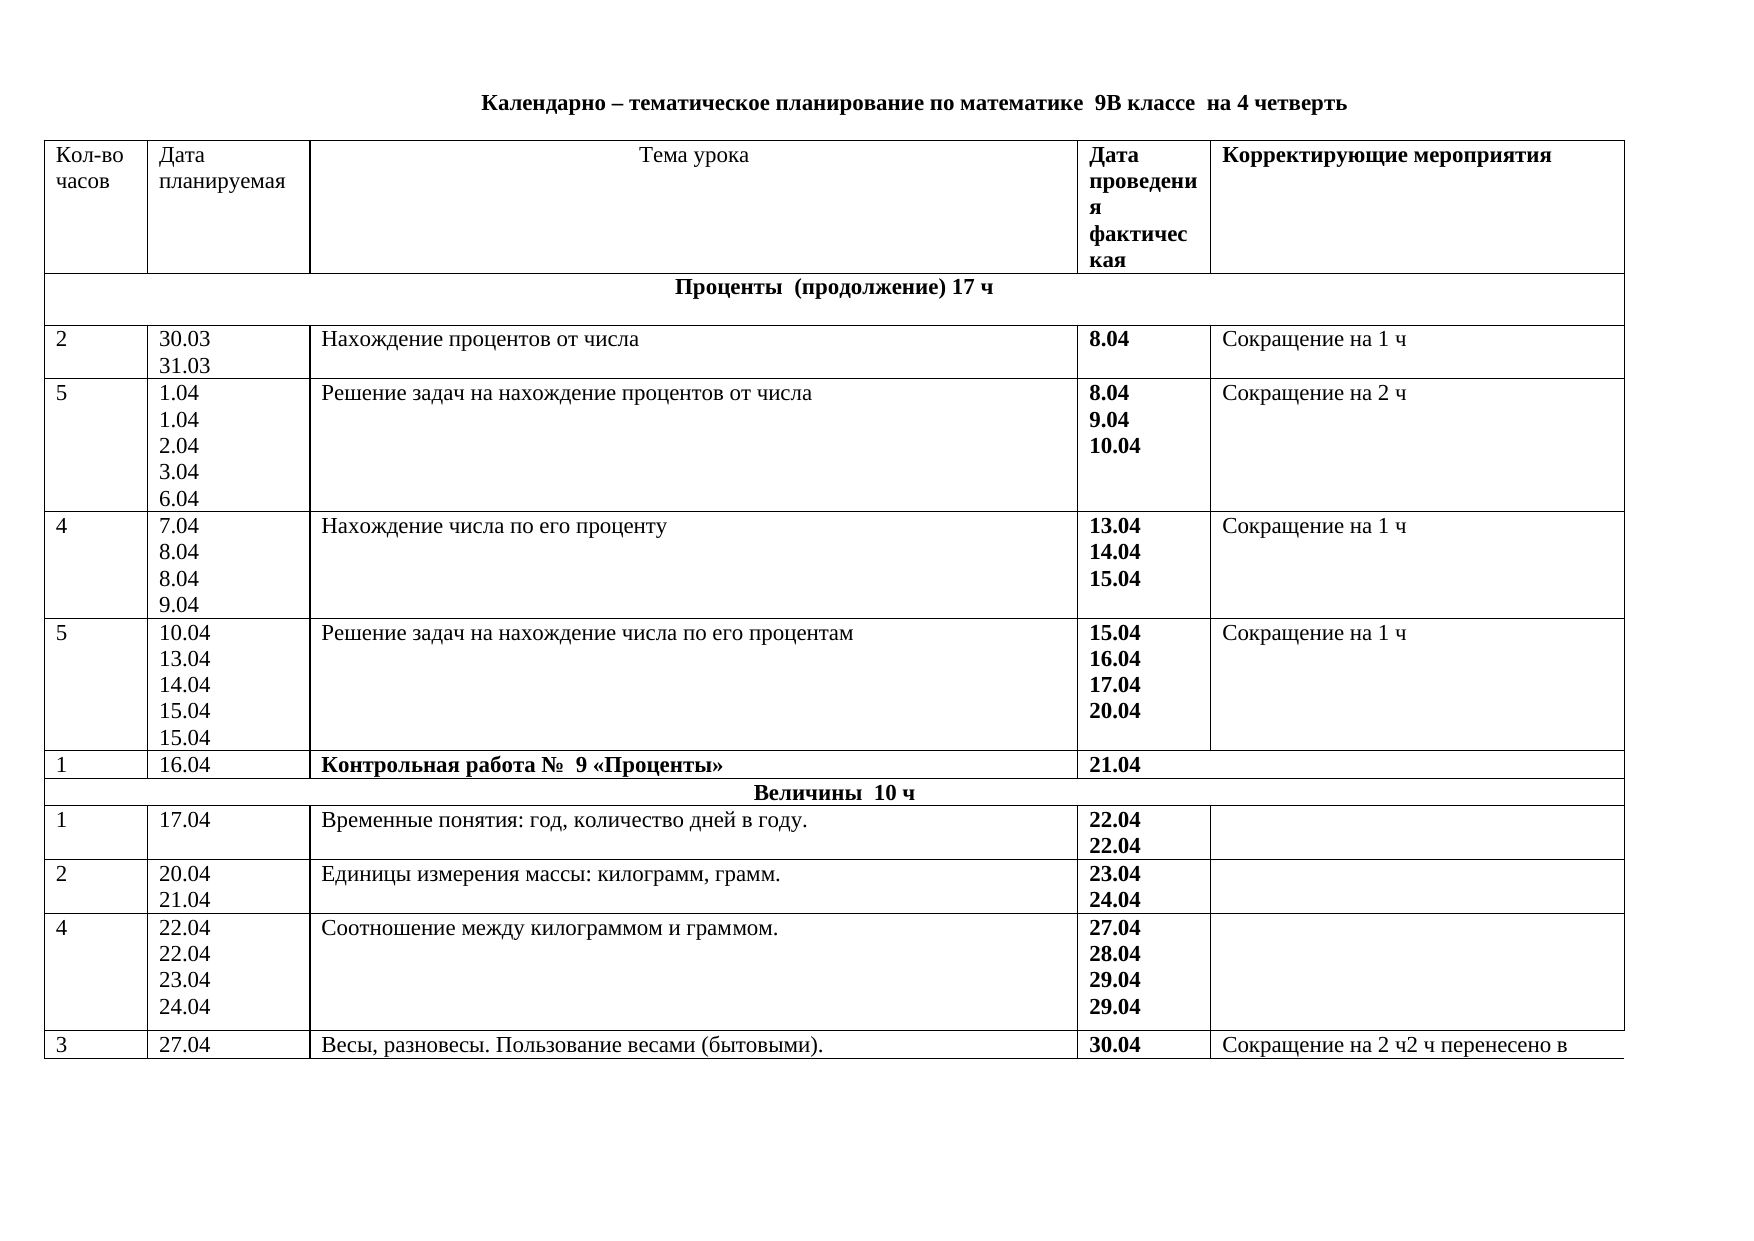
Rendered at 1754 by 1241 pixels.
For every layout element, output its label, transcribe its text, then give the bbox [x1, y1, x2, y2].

table_cell Сокращение на 1 ч [1211, 512, 1624, 617]
table_cell 23.04 24.04 [1078, 860, 1210, 913]
table_cell 8.04 9.04 10.04 [1078, 379, 1210, 511]
table_cell 1 [45, 806, 147, 859]
table_cell 7.04 8.04 8.04 9.04 [148, 512, 309, 617]
table_header Корректирующие мероприятия [1211, 141, 1624, 272]
table_header Дата проведения фактическая [1078, 141, 1210, 272]
table_cell Решение задач на нахождение процентов от числа [311, 379, 1077, 511]
table_cell 13.04 14.04 15.04 [1078, 512, 1210, 617]
table_header Тема урока [311, 141, 1077, 272]
table_cell 21.04 [1078, 751, 1624, 778]
table_cell 5 [45, 619, 147, 750]
table_cell 20.04 21.04 [148, 860, 309, 913]
table_header Дата планируемая [148, 141, 309, 272]
table_cell Нахождение числа по его проценту [311, 512, 1077, 617]
table_cell 1 [45, 751, 147, 778]
table_cell 10.04 13.04 14.04 15.04 15.04 [148, 619, 309, 750]
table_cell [1211, 1031, 1624, 1057]
list Календарно – тематическое планирование по математике 9В классе на 4 четверть [193, 88, 1636, 115]
table_cell [1211, 860, 1624, 913]
table_cell Соотношение между килограммом и граммом. [311, 914, 1077, 1030]
table_cell 30.03 31.03 [148, 326, 309, 378]
table_cell Нахождение процентов от числа [311, 326, 1077, 378]
table_cell Величины 10 ч [45, 779, 1624, 805]
table_cell 16.04 [148, 751, 309, 778]
table_cell 17.04 [148, 806, 309, 859]
table_cell 27.04 28.04 29.04 29.04 [1078, 914, 1210, 1030]
table_cell [1211, 806, 1624, 859]
table_cell Сокращение на 1 ч [1211, 619, 1624, 750]
table_cell Сокращение на 1 ч [1211, 326, 1624, 378]
table_cell 3 [45, 1031, 147, 1057]
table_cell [311, 1031, 1077, 1057]
table_cell 5 [45, 379, 147, 511]
table_cell [1211, 914, 1624, 1030]
table_cell Проценты (продолжение) 17 ч [45, 274, 1624, 324]
table_cell 27.04 28.04 29.04 [148, 1031, 309, 1057]
table_header Кол-во часов [45, 141, 147, 272]
table_cell 30.04 [1078, 1031, 1210, 1057]
table_cell Единицы измерения массы: килограмм, грамм. [311, 860, 1077, 913]
table_cell 2 [45, 860, 147, 913]
table_cell Контрольная работа № 9 «Проценты» [311, 751, 1077, 778]
table_cell 4 [45, 914, 147, 1030]
table_cell Сокращение на 2 ч [1211, 379, 1624, 511]
table_cell Временные понятия: год, количество дней в году. [311, 806, 1077, 859]
table_cell 15.04 16.04 17.04 20.04 [1078, 619, 1210, 750]
table_cell 8.04 [1078, 326, 1210, 378]
table_cell 22.04 22.04 23.04 24.04 [148, 914, 309, 1030]
table_cell 1.04 1.04 2.04 3.04 6.04 [148, 379, 309, 511]
table_cell Решение задач на нахождение числа по его процентам [311, 619, 1077, 750]
table_cell 22.04 22.04 [1078, 806, 1210, 859]
table_cell 4 [45, 512, 147, 617]
table_cell 2 [45, 326, 147, 378]
